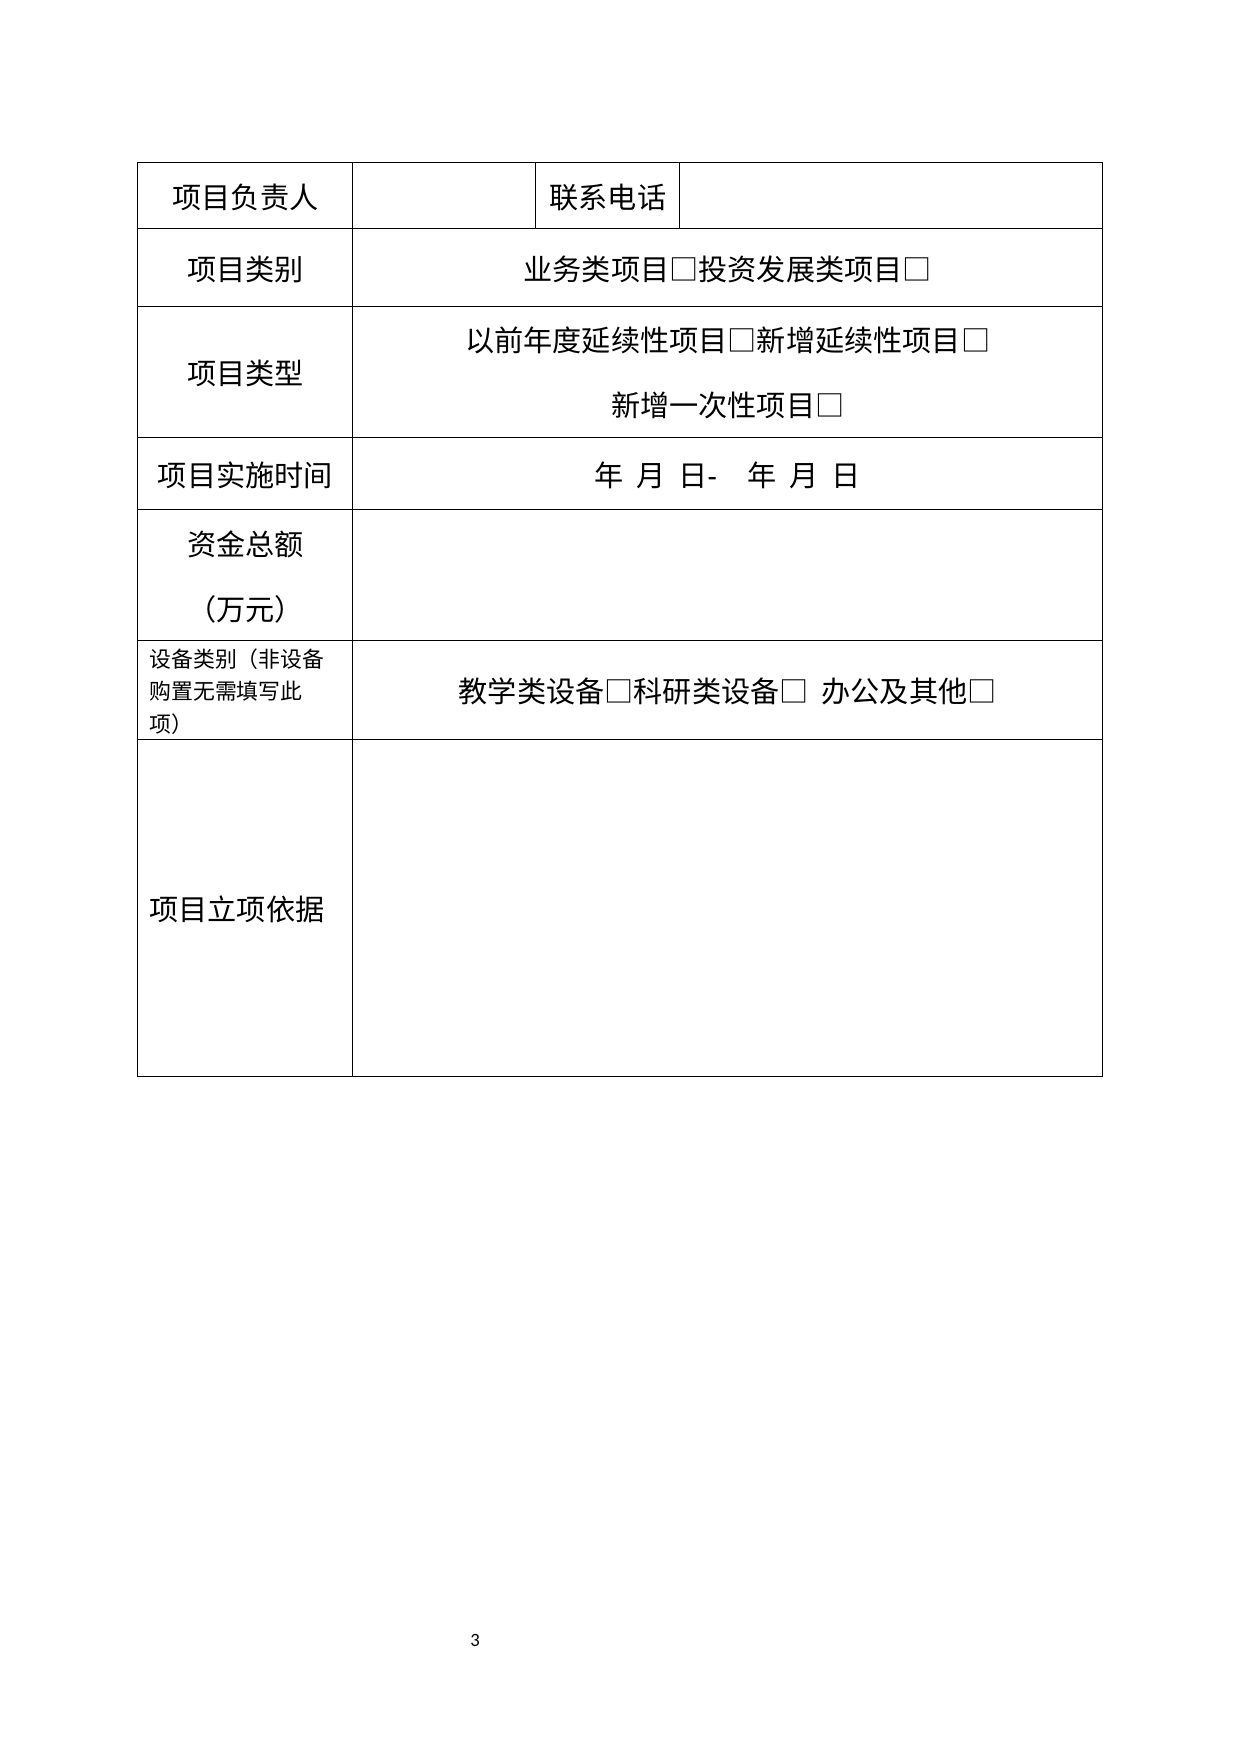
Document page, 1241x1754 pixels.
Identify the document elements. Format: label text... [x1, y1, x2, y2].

table_cell 业务类项目□投资发展类项目□ [353, 229, 1102, 306]
table_cell 项目类别 [138, 229, 352, 306]
table_header 联系电话 [536, 163, 679, 228]
table_cell 设备类别（非设备购置无需填写此项） [138, 641, 352, 739]
table_cell 项目立项依据 [138, 740, 352, 1076]
table_header [680, 163, 1102, 228]
table_cell [353, 510, 1102, 640]
table_header 项目负责人 [138, 163, 352, 228]
table_cell 资金总额 （万元） [138, 510, 352, 640]
table_header [353, 163, 535, 228]
table_cell 项目实施时间 [138, 438, 352, 509]
table_cell 教学类设备□科研类设备□ 办公及其他□ [353, 641, 1102, 739]
table_cell 以前年度延续性项目□新增延续性项目□ 新增一次性项目□ [353, 307, 1102, 437]
table_cell [353, 740, 1102, 1076]
table_cell 年 月 日- 年 月 日 [353, 438, 1102, 509]
table_cell 项目类型 [138, 307, 352, 437]
